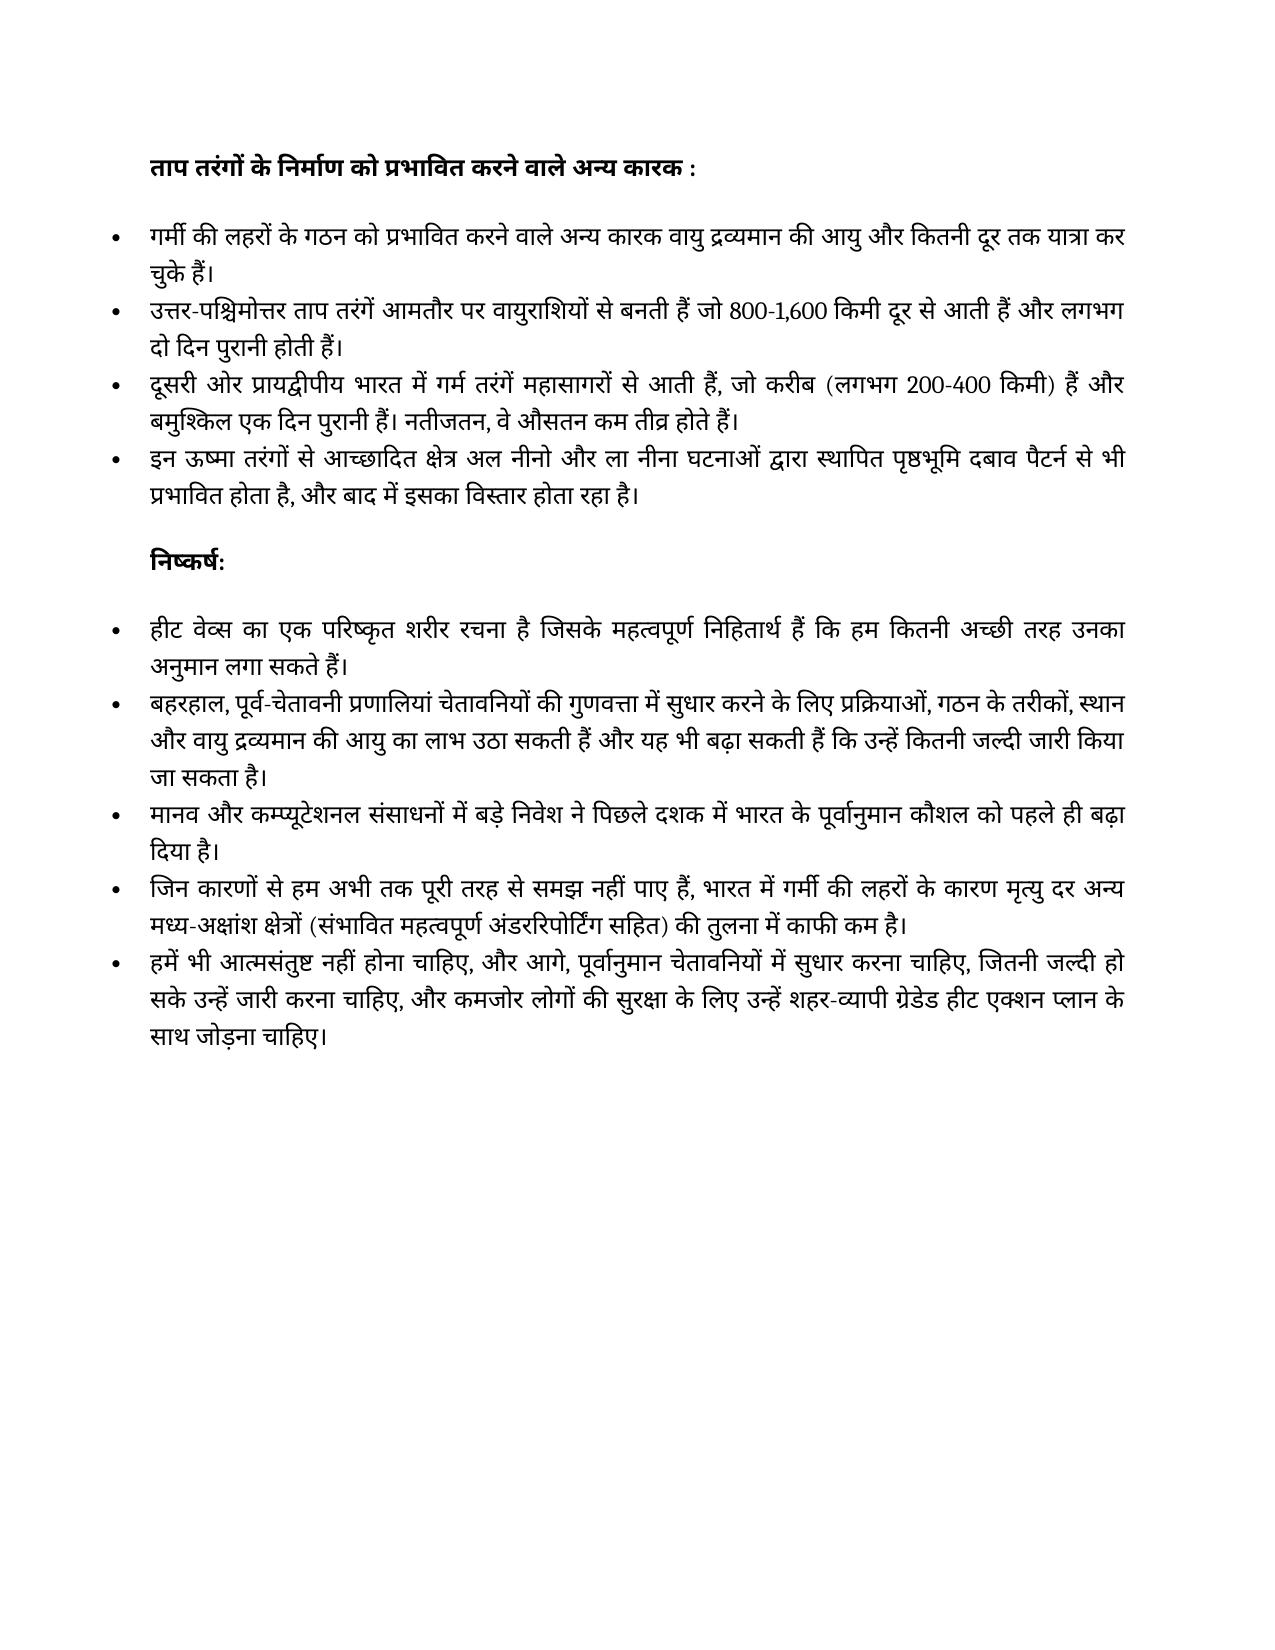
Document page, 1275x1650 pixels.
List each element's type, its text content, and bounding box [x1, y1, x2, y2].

list गर्मी की लहरों के गठन को प्रभावित करने वाले अन्य कारक वायु द्रव्यमान की आयु और कितनी दूर तक यात्रा कर चुके हैं। [112, 219, 1125, 293]
list हमें भी आत्मसंतुष्ट नहीं होना चाहिए, और आगे, पूर्वानुमान चेतावनियों में सुधार करना चाहिए, जितनी जल्दी हो सके उन्हें जारी करना चाहिए, और कमजोर लोगों की सुरक्षा के लिए उन्हें शहर-व्यापी ग्रेडेड हीट एक्शन प्लान के साथ जोड़ना चाहिए। [112, 945, 1125, 1056]
subtitle ताप तरंगों के निर्माण को प्रभावित करने वाले अन्य कारक : [150, 150, 1125, 184]
list मानव और कम्प्यूटेशनल संसाधनों में बड़े निवेश ने पिछले दशक में भारत के पूर्वानुमान कौशल को पहले ही बढ़ा दिया है। [112, 797, 1125, 871]
list जिन कारणों से हम अभी तक पूरी तरह से समझ नहीं पाए हैं, भारत में गर्मी की लहरों के कारण मृत्यु दर अन्य मध्य-अक्षांश क्षेत्रों (संभावित महत्वपूर्ण अंडररिपोर्टिंग सहित) की तुलना में काफी कम है। [112, 871, 1125, 945]
list उत्तर-पश्चिमोत्तर ताप तरंगें आमतौर पर वायुराशियों से बनती हैं जो 800-1,600 किमी दूर से आती हैं और लगभग दो दिन पुरानी होती हैं। [112, 293, 1125, 367]
subtitle निष्कर्ष: [150, 544, 1125, 578]
list दूसरी ओर प्रायद्वीपीय भारत में गर्म तरंगें महासागरों से आती हैं, जो करीब (लगभग 200-400 किमी) हैं और बमुश्किल एक दिन पुरानी हैं। नतीजतन, वे औसतन कम तीव्र होते हैं। [112, 367, 1125, 441]
list इन ऊष्मा तरंगों से आच्छादित क्षेत्र अल नीनो और ला नीना घटनाओं द्वारा स्थापित पृष्ठभूमि दबाव पैटर्न से भी प्रभावित होता है, और बाद में इसका विस्तार होता रहा है। [112, 441, 1125, 514]
list हीट वेव्स का एक परिष्कृत शरीर रचना है जिसके महत्वपूर्ण निहितार्थ हैं कि हम कितनी अच्छी तरह उनका अनुमान लगा सकते हैं। [112, 612, 1125, 686]
list बहरहाल, पूर्व-चेतावनी प्रणालियां चेतावनियों की गुणवत्ता में सुधार करने के लिए प्रक्रियाओं, गठन के तरीकों, स्थान और वायु द्रव्यमान की आयु का लाभ उठा सकती हैं और यह भी बढ़ा सकती हैं कि उन्हें कितनी जल्दी जारी किया जा सकता है। [112, 686, 1125, 797]
